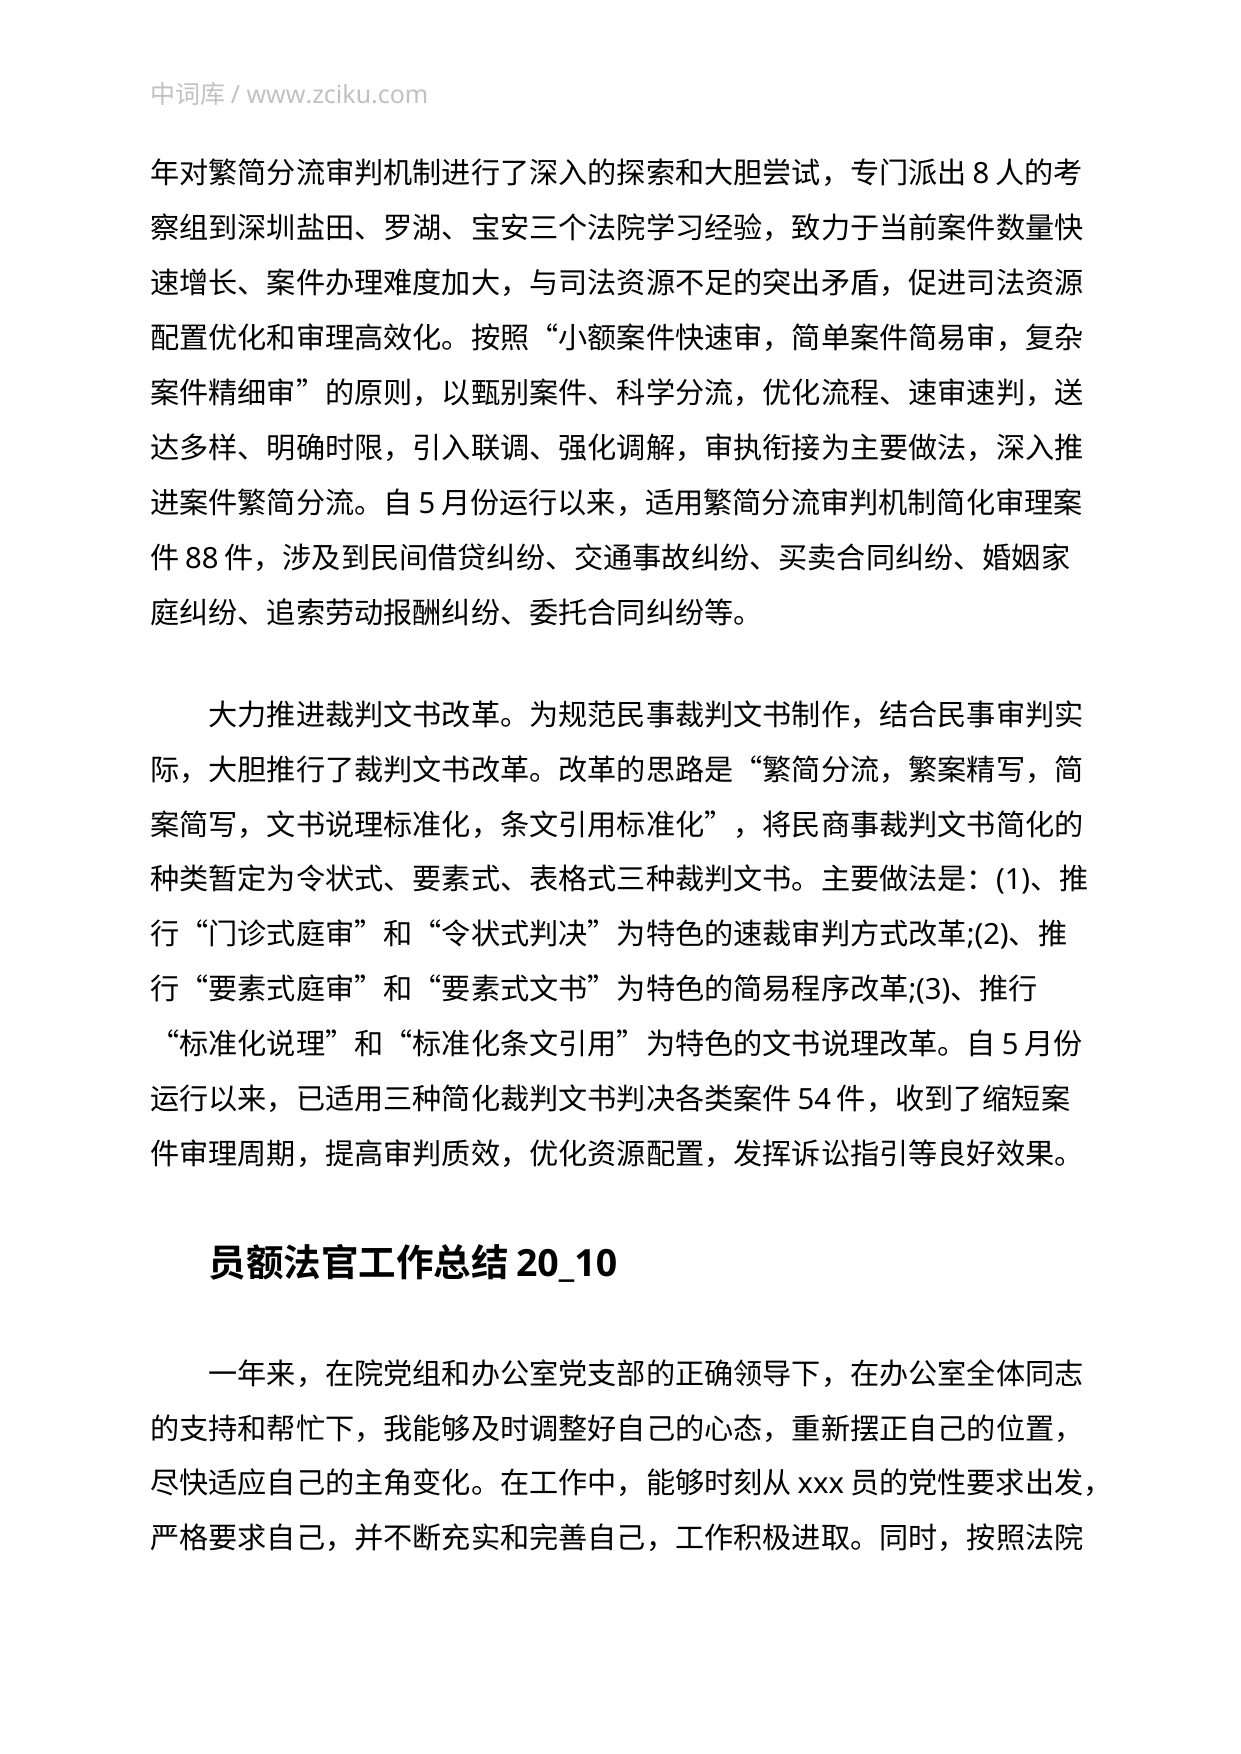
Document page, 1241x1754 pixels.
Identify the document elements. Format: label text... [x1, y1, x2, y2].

text 员额法官工作总结20_10 [150, 1233, 1090, 1287]
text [150, 150, 1090, 632]
text 大力推进裁判文书改革。为规范民事裁判文书制作，结合民事审判实际，大胆推行了裁判文书改革。改革的思路是“繁简分流，繁案精写，简案简写，文书说理标准化，条文引用标准化”，将民商事裁判文书简化的种类暂定为令状式、要素式、表格式三种裁判文书。主要做法是：(1)、推行“门诊式庭审”和“令状式判决”为特色的速裁审判方式改革;(2)、推行“要素式庭审”和“要素式文书”为特色的简易程序改革;(3)、推行“标准化说理”和“标准化条文引用”为特色的文书说理改革。自5月份运行以来，已适用三种简化裁判文书判决各类案件54件，收到了缩短案件审理周期，提高审判质效，优化资源配置，发挥诉讼指引等良好效果。 [150, 691, 1090, 1173]
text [150, 1350, 1090, 1557]
